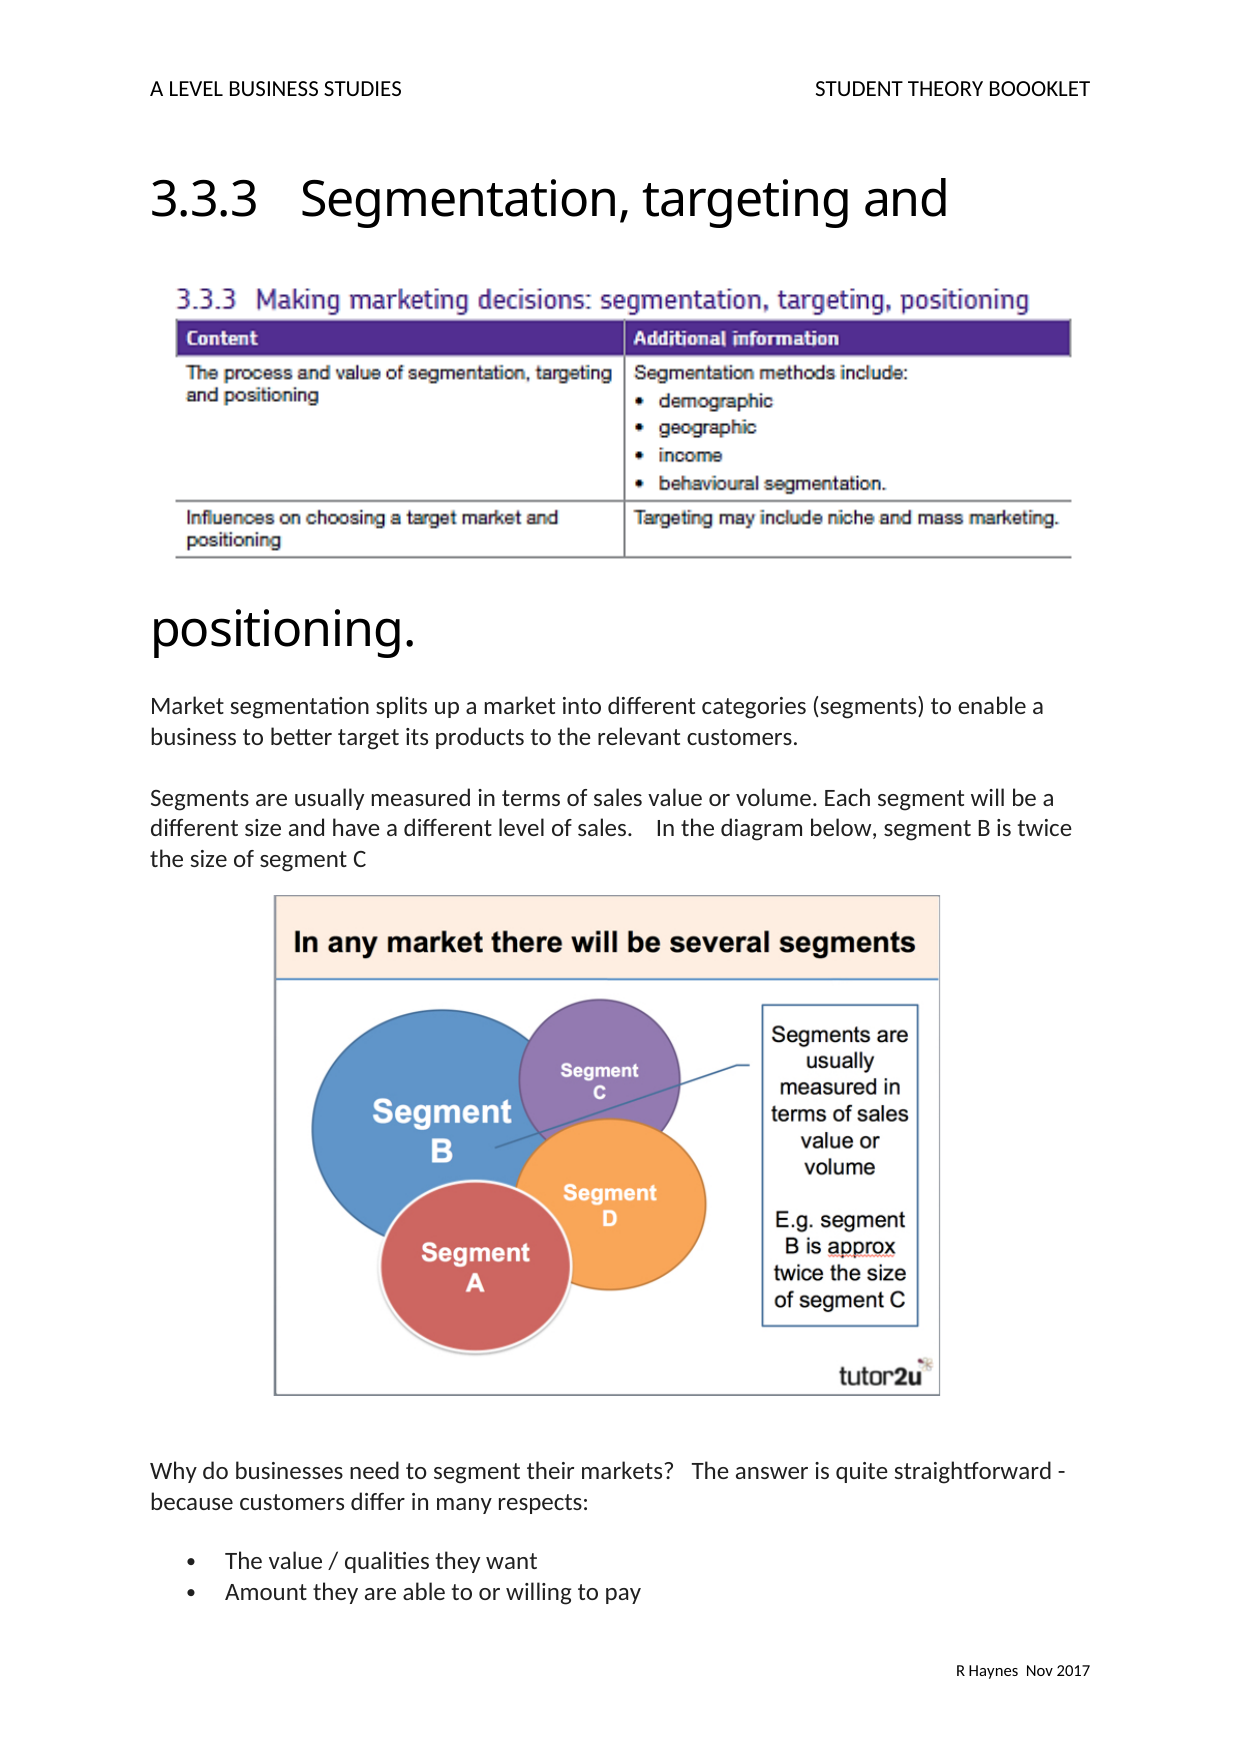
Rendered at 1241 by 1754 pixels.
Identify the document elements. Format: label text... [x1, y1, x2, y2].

list Amount they are able to or willing to pay [187, 1576, 1090, 1606]
text Market segmentation splits up a market into different categories (segments) to enable a business to better target its products to the relevant customers. [150, 690, 1090, 751]
picture [150, 267, 1100, 593]
text Segments are usually measured in terms of sales value or volume. Each segment will be a different size and have a different level of sales. In the diagram below, segment B is twice the size of segment C [150, 782, 1090, 873]
list The value / qualities they want [187, 1545, 1090, 1576]
text Why do businesses need to segment their markets? The answer is quite straightforward - because customers differ in many respects: [150, 1455, 1090, 1516]
title 3.3.3 Segmentation, targeting and positioning. [150, 162, 1090, 267]
picture [273, 895, 940, 1396]
title 3.3.3 Segmentation, targeting and positioning. [150, 593, 1090, 661]
